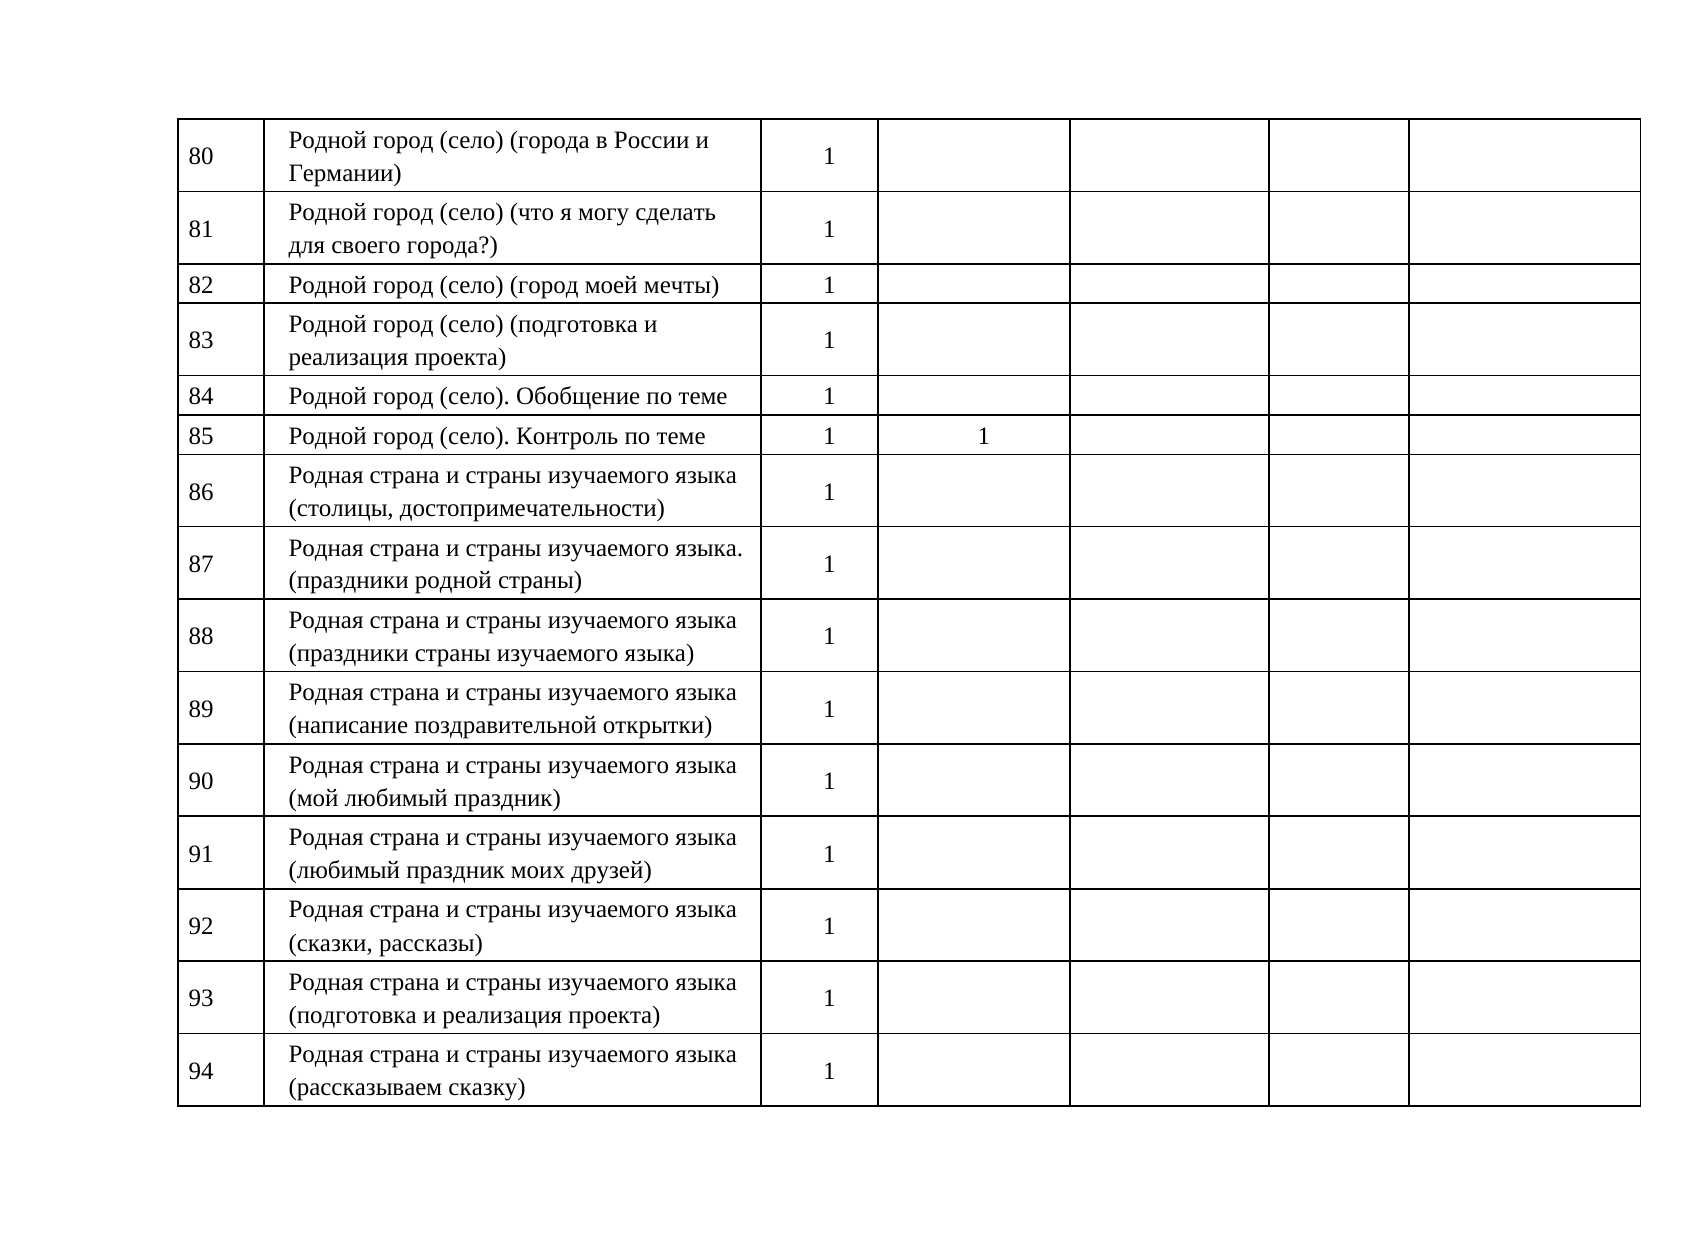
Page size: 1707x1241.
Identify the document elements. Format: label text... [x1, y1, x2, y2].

table_cell 82 [179, 265, 263, 302]
table_cell [1270, 890, 1408, 960]
table_cell [879, 455, 1069, 526]
table_cell 89 [179, 672, 263, 743]
table_cell 80 [179, 120, 263, 191]
table_cell Родной город (село). Обобщение по теме [265, 376, 760, 414]
table_cell Родная страна и страны изучаемого языка (подготовка и реализация проекта) [265, 962, 760, 1033]
table_cell 1 [762, 265, 877, 302]
table_cell Родной город (село) (подготовка и реализация проекта) [265, 304, 760, 375]
table_cell [1071, 265, 1268, 302]
table_cell Родной город (село). Контроль по теме [265, 416, 760, 453]
table_cell [1410, 600, 1640, 671]
table_cell Родная страна и страны изучаемого языка (рассказываем сказку) [265, 1034, 760, 1105]
table_cell [1410, 890, 1640, 960]
table_cell Родная страна и страны изучаемого языка (мой любимый праздник) [265, 745, 760, 815]
table_cell 92 [179, 890, 263, 960]
table_cell 1 [762, 192, 877, 263]
table_cell [1270, 527, 1408, 598]
table_cell [879, 600, 1069, 671]
table_cell [1071, 962, 1268, 1033]
table_cell Родная страна и страны изучаемого языка (любимый праздник моих друзей) [265, 817, 760, 888]
table_cell 1 [762, 962, 877, 1033]
table_cell [1071, 527, 1268, 598]
table_cell 91 [179, 817, 263, 888]
table_cell [879, 304, 1069, 375]
table_cell [1071, 672, 1268, 743]
table_cell [879, 890, 1069, 960]
table_cell Родная страна и страны изучаемого языка. (праздники родной страны) [265, 527, 760, 598]
table_cell 1 [762, 376, 877, 414]
table_cell [1071, 817, 1268, 888]
table_cell [1071, 416, 1268, 453]
table_cell 85 [179, 416, 263, 453]
table_cell [1071, 1034, 1268, 1105]
table_cell 1 [762, 416, 877, 453]
table_cell [1270, 600, 1408, 671]
table_cell [1270, 376, 1408, 414]
table_cell [1410, 120, 1640, 191]
table_cell 93 [179, 962, 263, 1033]
table_cell [1071, 600, 1268, 671]
table_cell [879, 376, 1069, 414]
table_cell [1071, 455, 1268, 526]
table_cell 1 [762, 304, 877, 375]
table_cell 94 [179, 1034, 263, 1105]
table_cell 81 [179, 192, 263, 263]
table_cell [879, 265, 1069, 302]
table_cell 83 [179, 304, 263, 375]
table_cell [879, 1034, 1069, 1105]
table_cell Родная страна и страны изучаемого языка (праздники страны изучаемого языка) [265, 600, 760, 671]
table_cell 1 [762, 890, 877, 960]
table_cell [1410, 1034, 1640, 1105]
table_cell 1 [762, 120, 877, 191]
table_cell [1270, 304, 1408, 375]
table_cell [1071, 120, 1268, 191]
table_cell Родная страна и страны изучаемого языка (написание поздравительной открытки) [265, 672, 760, 743]
table_cell 84 [179, 376, 263, 414]
table_cell 90 [179, 745, 263, 815]
table_cell [1270, 962, 1408, 1033]
table_cell [1410, 192, 1640, 263]
table_cell 1 [762, 672, 877, 743]
table_cell [1410, 962, 1640, 1033]
table_cell [879, 672, 1069, 743]
table_cell [1071, 745, 1268, 815]
table_cell [1071, 376, 1268, 414]
table_cell Родная страна и страны изучаемого языка (cтолицы, достопримечательности) [265, 455, 760, 526]
table_cell 1 [762, 1034, 877, 1105]
table_cell [1071, 890, 1268, 960]
table_cell 1 [762, 527, 877, 598]
table_cell [1410, 455, 1640, 526]
table_cell 87 [179, 527, 263, 598]
table_cell [1270, 416, 1408, 453]
table_cell [1071, 192, 1268, 263]
table_cell 1 [762, 455, 877, 526]
table_cell 88 [179, 600, 263, 671]
table_cell [1410, 416, 1640, 453]
table_cell Родной город (село) (что я могу сделать для своего города?) [265, 192, 760, 263]
table_cell [1270, 817, 1408, 888]
table_cell 1 [762, 745, 877, 815]
table_cell [879, 120, 1069, 191]
table_cell [879, 817, 1069, 888]
table_cell 1 [762, 817, 877, 888]
table_cell Родной город (село) (города в России и Германии) [265, 120, 760, 191]
table_cell [879, 745, 1069, 815]
table_cell 1 [879, 416, 1069, 453]
table_cell [1270, 455, 1408, 526]
table_cell Родная страна и страны изучаемого языка (сказки, рассказы) [265, 890, 760, 960]
table_cell [1410, 745, 1640, 815]
table_cell [1270, 265, 1408, 302]
table_cell [1270, 1034, 1408, 1105]
table_cell [1410, 527, 1640, 598]
table_cell [1410, 376, 1640, 414]
table_cell [1270, 672, 1408, 743]
table_cell [879, 192, 1069, 263]
table_cell Родной город (село) (город моей мечты) [265, 265, 760, 302]
table_cell [1410, 304, 1640, 375]
table_cell 86 [179, 455, 263, 526]
table_cell [1270, 192, 1408, 263]
table_cell [1270, 120, 1408, 191]
table_cell [1410, 265, 1640, 302]
table_cell [879, 527, 1069, 598]
table_cell [1071, 304, 1268, 375]
table_cell [1410, 672, 1640, 743]
table_cell [1410, 817, 1640, 888]
table_cell 1 [762, 600, 877, 671]
table_cell [879, 962, 1069, 1033]
table_cell [1270, 745, 1408, 815]
